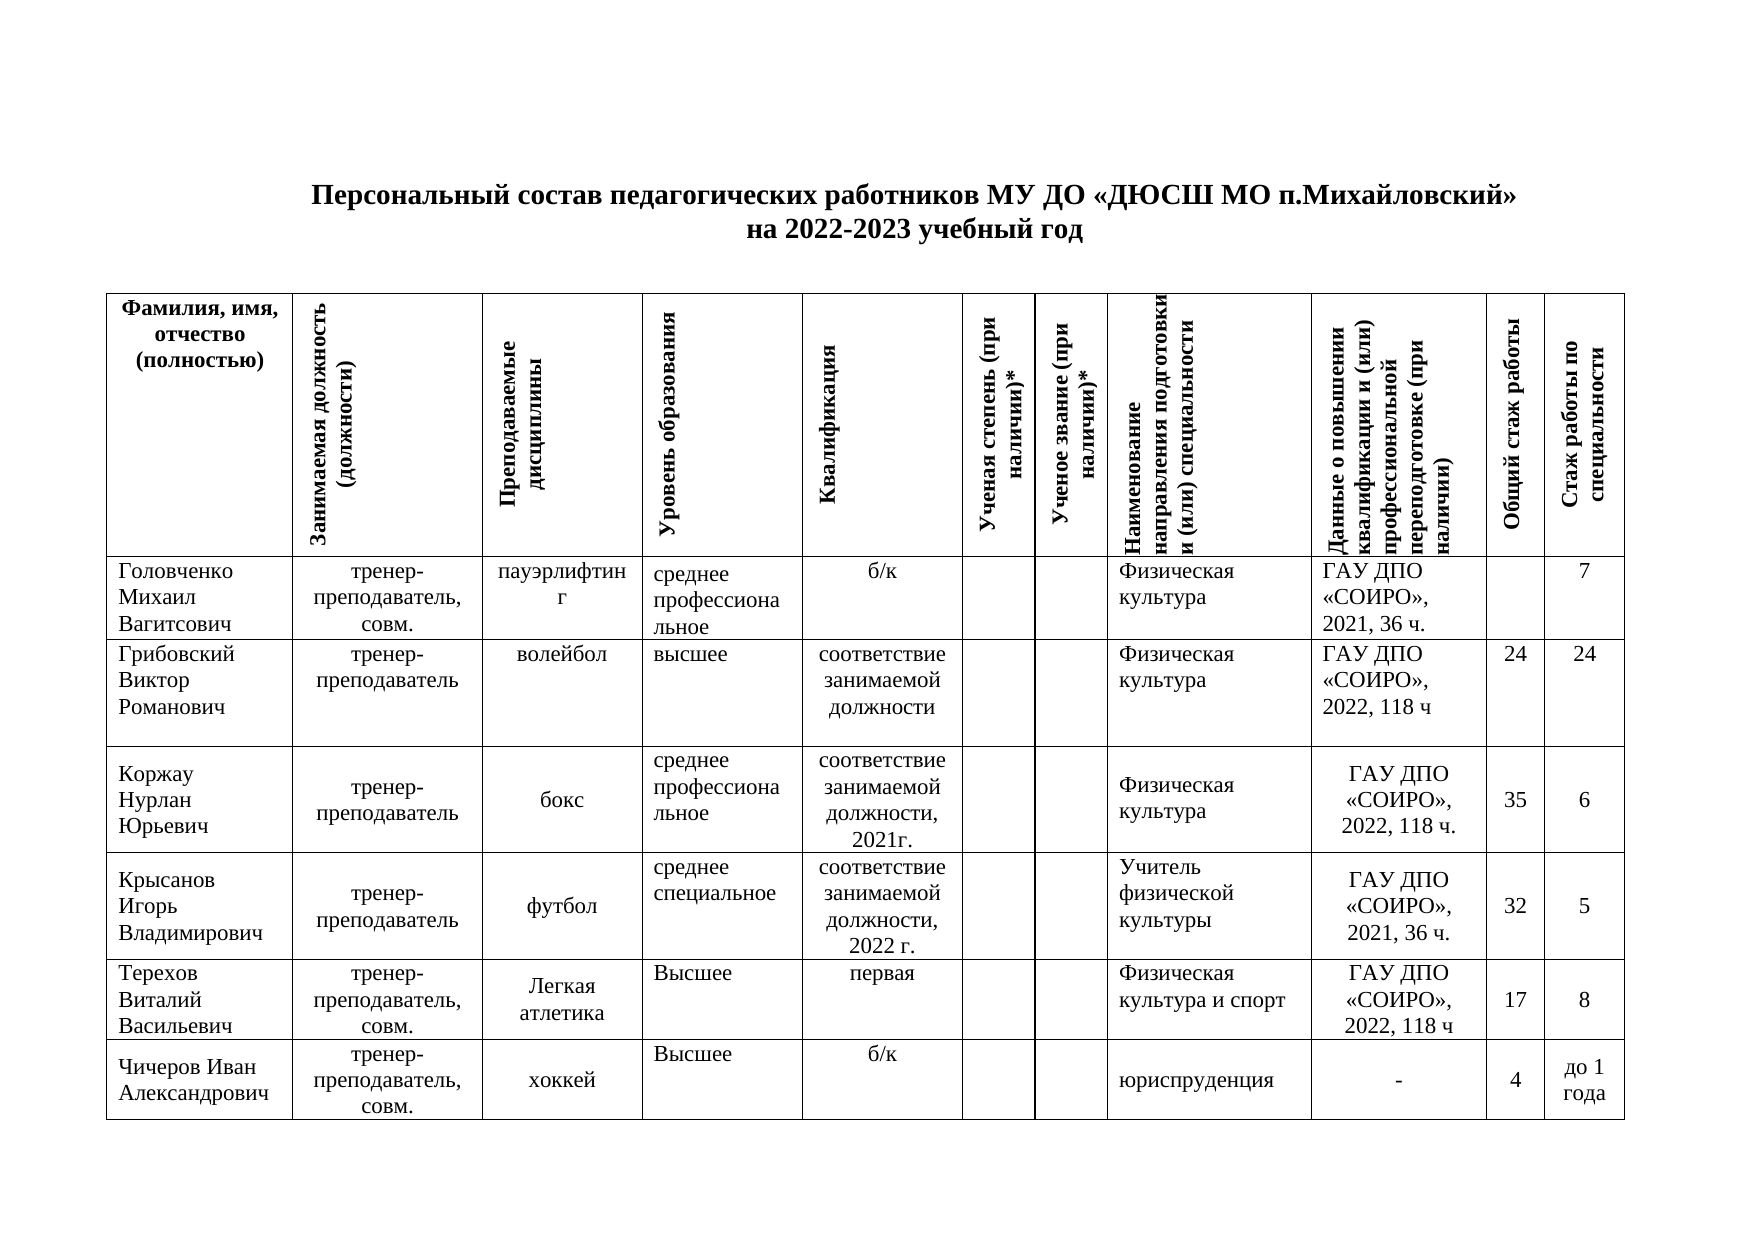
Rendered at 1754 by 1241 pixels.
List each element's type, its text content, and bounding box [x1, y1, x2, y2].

table_cell соответствие занимаемой должности, 2021г. [803, 747, 962, 852]
list Персональный состав педагогических работников МУ ДО «ДЮСШ МО п.Михайловский» [193, 177, 1636, 211]
table_cell ГАУ ДПО «СОИРО», 2021, 36 ч. [1312, 557, 1486, 639]
table_cell Коржау Нурлан Юрьевич [107, 747, 292, 852]
table_cell [1036, 557, 1107, 639]
table_cell 35 [1487, 747, 1544, 852]
table_cell Крысанов Игорь Владимирович [107, 853, 292, 958]
table_cell высшее [643, 640, 802, 746]
table_cell Учитель физической культуры [1108, 853, 1311, 958]
table_header Квалификация [803, 294, 962, 556]
table_cell пауэрлифтинг [483, 557, 642, 639]
table_cell ГАУ ДПО «СОИРО», 2022, 118 ч. [1312, 747, 1486, 852]
table_header Занимаемая должность (должности) [293, 294, 482, 556]
table_cell Высшее [643, 1040, 802, 1119]
table_cell до 1 года [1545, 1040, 1624, 1119]
table_header Уровень образования [643, 294, 802, 556]
table_header Ученая степень (при наличии)* [963, 294, 1034, 556]
table_cell ГАУ ДПО «СОИРО», 2022, 118 ч [1312, 960, 1486, 1038]
table_header Ученое звание (при наличии)* [1036, 294, 1107, 556]
table_cell [963, 747, 1034, 852]
table_cell Физическая культура и спорт [1108, 960, 1311, 1038]
table_cell [963, 960, 1034, 1038]
table_cell Физическая культура [1108, 640, 1311, 746]
table_cell [963, 640, 1034, 746]
table_cell 7 [1545, 557, 1624, 639]
table_cell Высшее [643, 960, 802, 1038]
table_cell 24 [1545, 640, 1624, 746]
table_cell б/к [803, 1040, 962, 1119]
table_cell бокс [483, 747, 642, 852]
table_cell ГАУ ДПО «СОИРО», 2021, 36 ч. [1312, 853, 1486, 958]
table_cell 5 [1545, 853, 1624, 958]
table_cell тренер-преподаватель [293, 640, 482, 746]
table_cell среднее профессиона льное [643, 747, 802, 852]
table_header Преподаваемые дисциплины [483, 294, 642, 556]
table_header Данные о повышении квалификации и (или) профессиональной переподготовке (при наличии) [1312, 294, 1486, 556]
table_cell Легкая атлетика [483, 960, 642, 1038]
table_cell тренер-преподаватель [293, 853, 482, 958]
table_cell среднее специальное [643, 853, 802, 958]
table_cell [1036, 747, 1107, 852]
table_cell Чичеров Иван Александрович [107, 1040, 292, 1119]
table_cell 17 [1487, 960, 1544, 1038]
table_header Стаж работы по специальности [1545, 294, 1624, 556]
table_cell Головченко Михаил Вагитсович [107, 557, 292, 639]
table_cell Физическая культура [1108, 557, 1311, 639]
table_cell [963, 557, 1034, 639]
table_cell 6 [1545, 747, 1624, 852]
list на 2022-2023 учебный год [193, 211, 1636, 244]
table_cell 32 [1487, 853, 1544, 958]
table_cell Грибовский Виктор Романович [107, 640, 292, 746]
table_cell тренер-преподаватель [293, 747, 482, 852]
table_cell [1036, 640, 1107, 746]
table_cell тренер-преподаватель, совм. [293, 1040, 482, 1119]
table_cell первая [803, 960, 962, 1038]
table_cell [963, 853, 1034, 958]
table_cell 24 [1487, 640, 1544, 746]
table_cell [963, 1040, 1034, 1119]
table_cell Физическая культура [1108, 747, 1311, 852]
table_header Наименование направления подготовки и (или) специальности [1108, 294, 1311, 556]
table_cell 4 [1487, 1040, 1544, 1119]
table_cell футбол [483, 853, 642, 958]
table_cell соответствие занимаемой должности, 2022 г. [803, 853, 962, 958]
table_cell [1036, 960, 1107, 1038]
table_cell хоккей [483, 1040, 642, 1119]
table_cell тренер-преподаватель, совм. [293, 960, 482, 1038]
table_cell [1036, 853, 1107, 958]
table_cell соответствие занимаемой должности [803, 640, 962, 746]
table_cell - [1312, 1040, 1486, 1119]
table_cell среднее профессиона льное [643, 557, 802, 639]
table_cell б/к [803, 557, 962, 639]
table_cell волейбол [483, 640, 642, 746]
table_cell юриспруденция [1108, 1040, 1311, 1119]
table_cell тренер-преподаватель, совм. [293, 557, 482, 639]
table_cell Терехов Виталий Васильевич [107, 960, 292, 1038]
table_cell [1036, 1040, 1107, 1119]
table_cell [1487, 557, 1544, 639]
table_header Общий стаж работы [1487, 294, 1544, 556]
table_header Фамилия, имя, отчество (полностью) [107, 294, 292, 556]
table_cell ГАУ ДПО «СОИРО», 2022, 118 ч [1312, 640, 1486, 746]
table_cell 8 [1545, 960, 1624, 1038]
